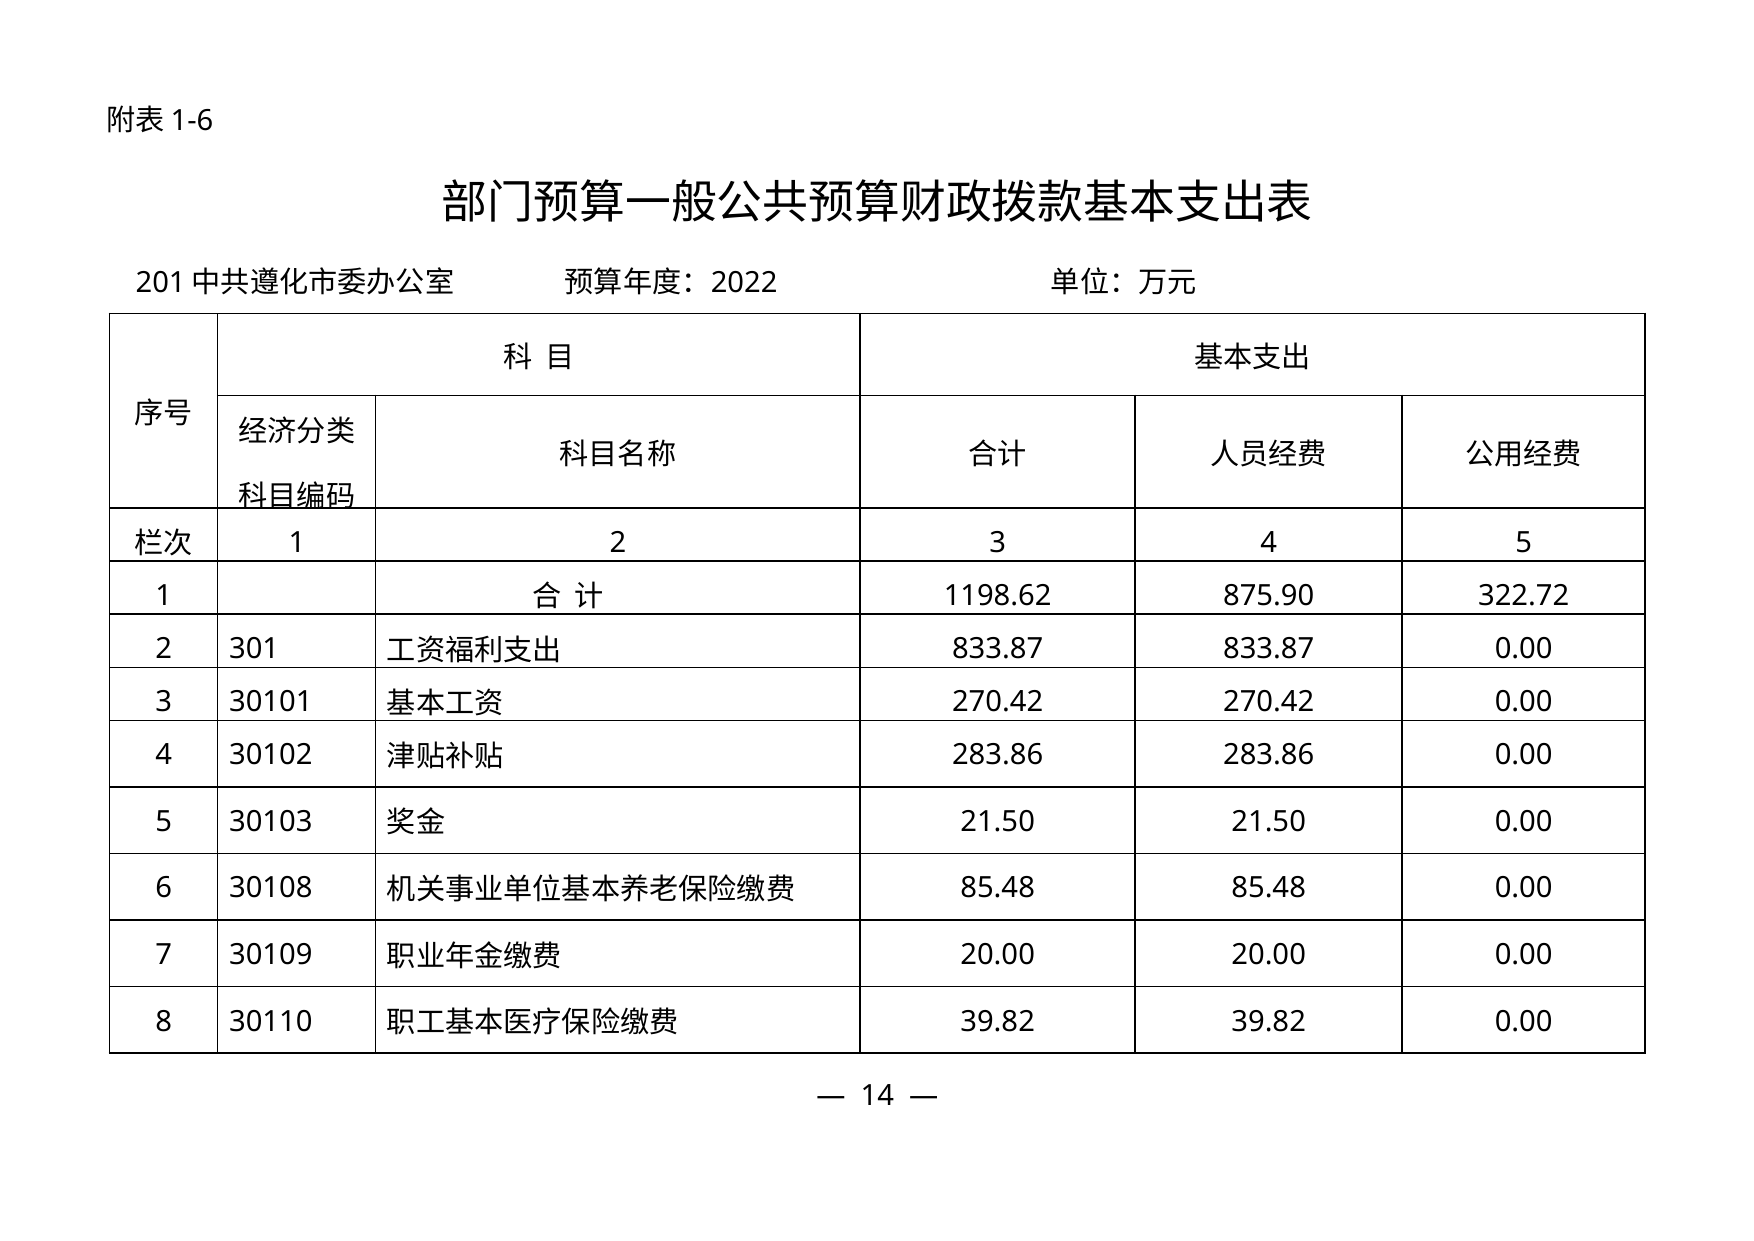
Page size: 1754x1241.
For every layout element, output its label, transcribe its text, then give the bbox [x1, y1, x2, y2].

table_cell 3 [861, 509, 1134, 560]
table_cell 20.00 [1136, 921, 1401, 986]
table_cell 283.86 [861, 721, 1134, 786]
table_cell 4 [1136, 509, 1401, 560]
table_cell 1198.62 [861, 562, 1134, 613]
table_cell 5 [1403, 509, 1644, 560]
table_cell 30103 [218, 788, 375, 853]
table_cell [218, 562, 375, 613]
table_cell 1 [218, 509, 375, 560]
table_cell 5 [110, 788, 217, 853]
table_cell 30109 [218, 921, 375, 986]
table_cell 津贴补贴 [376, 721, 859, 786]
table_cell 合 计 [376, 562, 859, 613]
table_cell 833.87 [861, 615, 1134, 666]
table_cell 3 [110, 668, 217, 719]
table_cell 21.50 [861, 788, 1134, 853]
table_cell 经济分类科目编码 [218, 396, 375, 507]
table_header 基本支出 [861, 314, 1644, 394]
table_cell 合计 [861, 396, 1134, 507]
table_cell 基本工资 [376, 668, 859, 719]
table_header 序号 [110, 314, 217, 507]
table_cell 833.87 [1136, 615, 1401, 666]
table_cell 0.00 [1403, 788, 1644, 853]
table_cell 301 [218, 615, 375, 666]
table_cell 875.90 [1136, 562, 1401, 613]
table_cell 0.00 [1403, 854, 1644, 919]
table_cell 0.00 [1403, 668, 1644, 719]
table_cell 30102 [218, 721, 375, 786]
text 附表1-6 [106, 85, 1648, 150]
table_cell 21.50 [1136, 788, 1401, 853]
table_cell 栏次 [110, 509, 217, 560]
table_cell 奖金 [376, 788, 859, 853]
table_header 科 目 [218, 314, 859, 394]
table_cell 科目名称 [376, 396, 859, 507]
table_cell 2 [376, 509, 859, 560]
table_cell 6 [110, 854, 217, 919]
table_cell 公用经费 [1403, 396, 1644, 507]
table_cell 283.86 [1136, 721, 1401, 786]
table_cell 0.00 [1403, 921, 1644, 986]
table_cell 人员经费 [1136, 396, 1401, 507]
table_cell 39.82 [1136, 987, 1401, 1052]
table_cell 工资福利支出 [376, 615, 859, 666]
table_cell 270.42 [1136, 668, 1401, 719]
text 201中共遵化市委办公室 预算年度：2022 单位：万元 [106, 247, 1648, 312]
table_cell 1 [110, 562, 217, 613]
table_cell 4 [110, 721, 217, 786]
table_cell 30110 [218, 987, 375, 1052]
table_cell 职业年金缴费 [376, 921, 859, 986]
text 部门预算一般公共预算财政拨款基本支出表 [106, 150, 1648, 247]
table_cell 30108 [218, 854, 375, 919]
table_cell 0.00 [1403, 987, 1644, 1052]
table_cell 2 [110, 615, 217, 666]
table_cell 270.42 [861, 668, 1134, 719]
table_cell 85.48 [861, 854, 1134, 919]
table_cell 0.00 [1403, 615, 1644, 666]
table_cell 85.48 [1136, 854, 1401, 919]
table_cell 职工基本医疗保险缴费 [376, 987, 859, 1052]
table_cell 322.72 [1403, 562, 1644, 613]
table_cell 30101 [218, 668, 375, 719]
table_cell 8 [110, 987, 217, 1052]
table_cell 39.82 [861, 987, 1134, 1052]
table_cell 机关事业单位基本养老保险缴费 [376, 854, 859, 919]
table_cell 7 [110, 921, 217, 986]
table_cell 0.00 [1403, 721, 1644, 786]
table_cell 20.00 [861, 921, 1134, 986]
